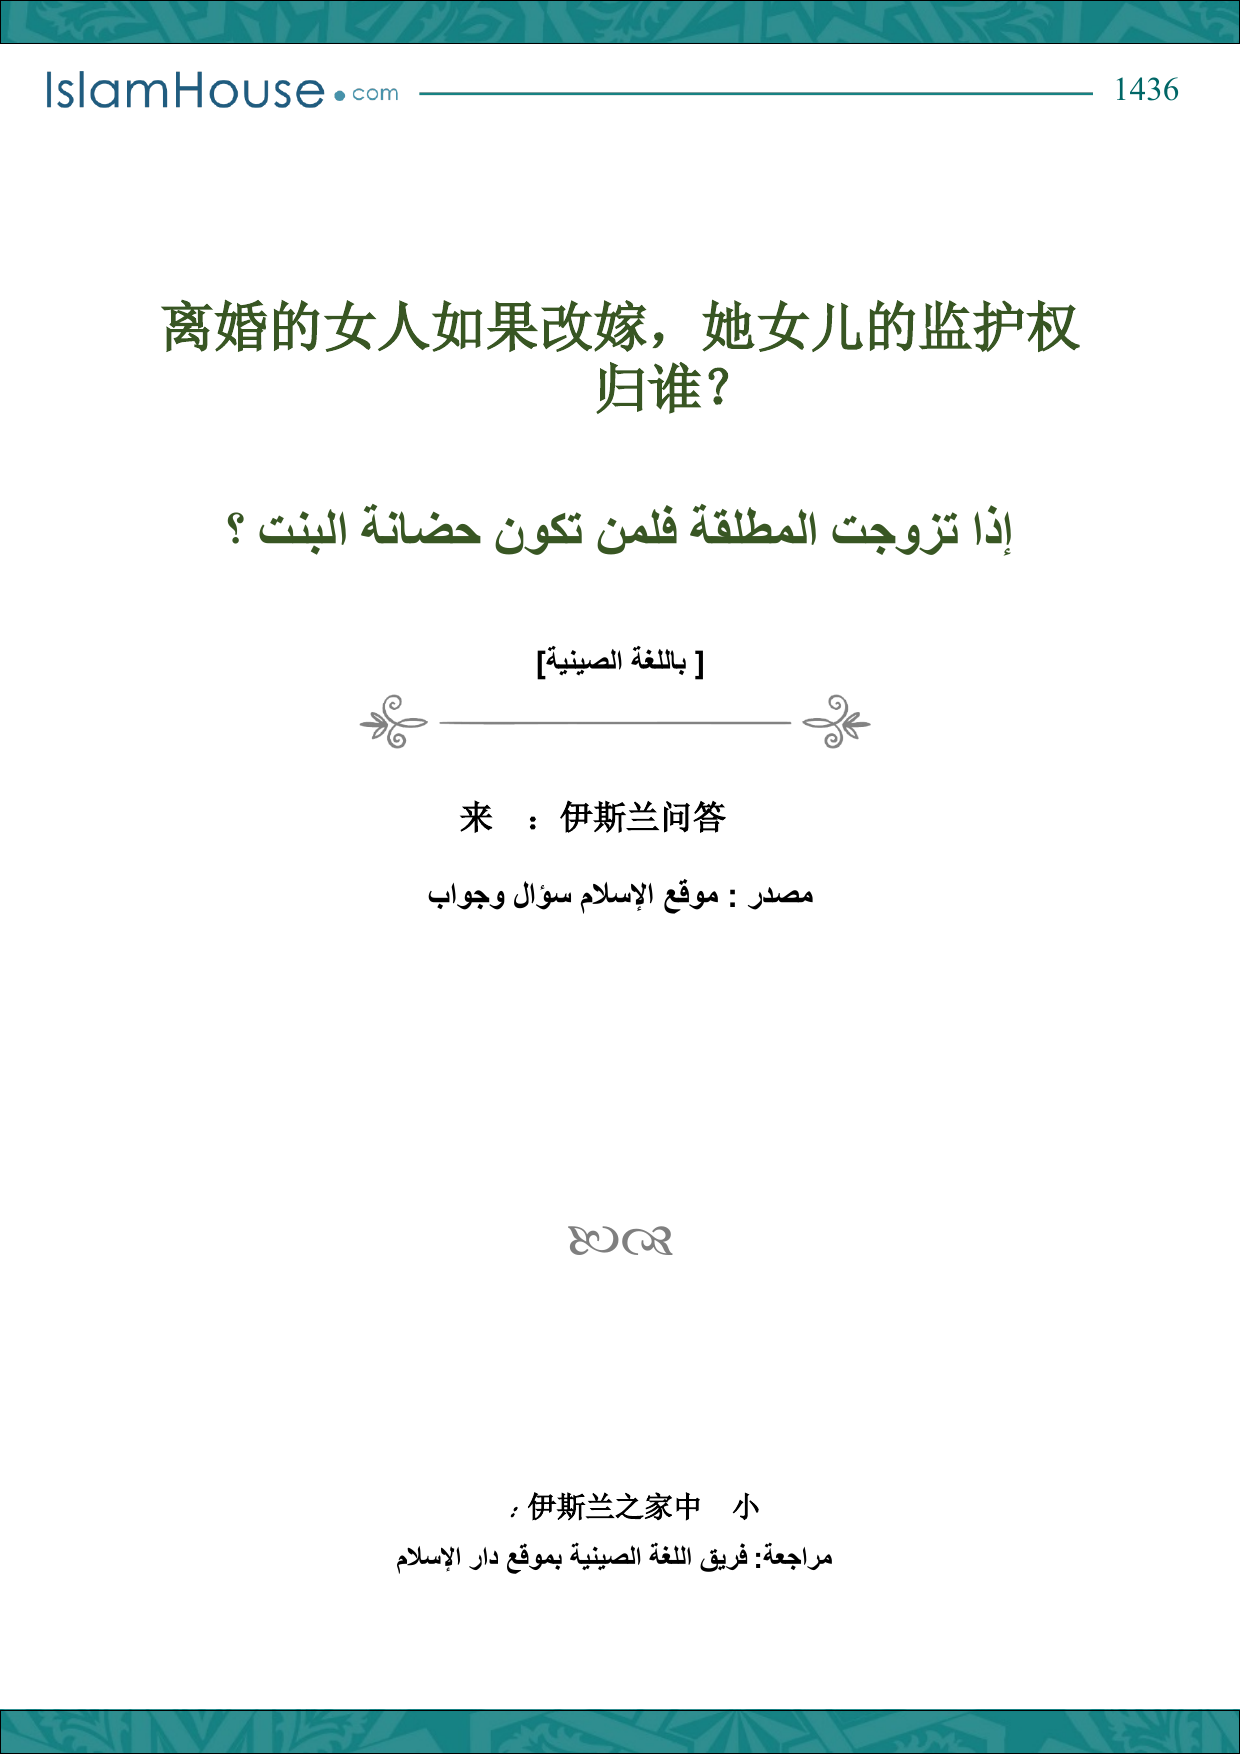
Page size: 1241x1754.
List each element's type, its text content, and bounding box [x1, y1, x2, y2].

text 离婚的女人如果改嫁，她女儿的监护权应该归谁？ [148, 291, 1092, 415]
text إذا تزوجت المطلقة فلمن تكون حضانة البنت ؟ [148, 500, 1092, 563]
picture [34, 64, 1106, 117]
text [باللغة الصينية ] [148, 644, 1092, 680]
text 编审: 伊斯兰之家中文小组 [148, 1488, 1092, 1525]
text 来源：伊斯兰问答网站 [148, 795, 1092, 833]
text مصدر : موقع الإسلام سؤال وجواب [148, 876, 1092, 914]
picture [1, 1711, 1239, 1753]
text مراجعة: فريق اللغة الصينية بموقع دار الإسلام [148, 1541, 1092, 1574]
picture [1, 1, 1239, 43]
